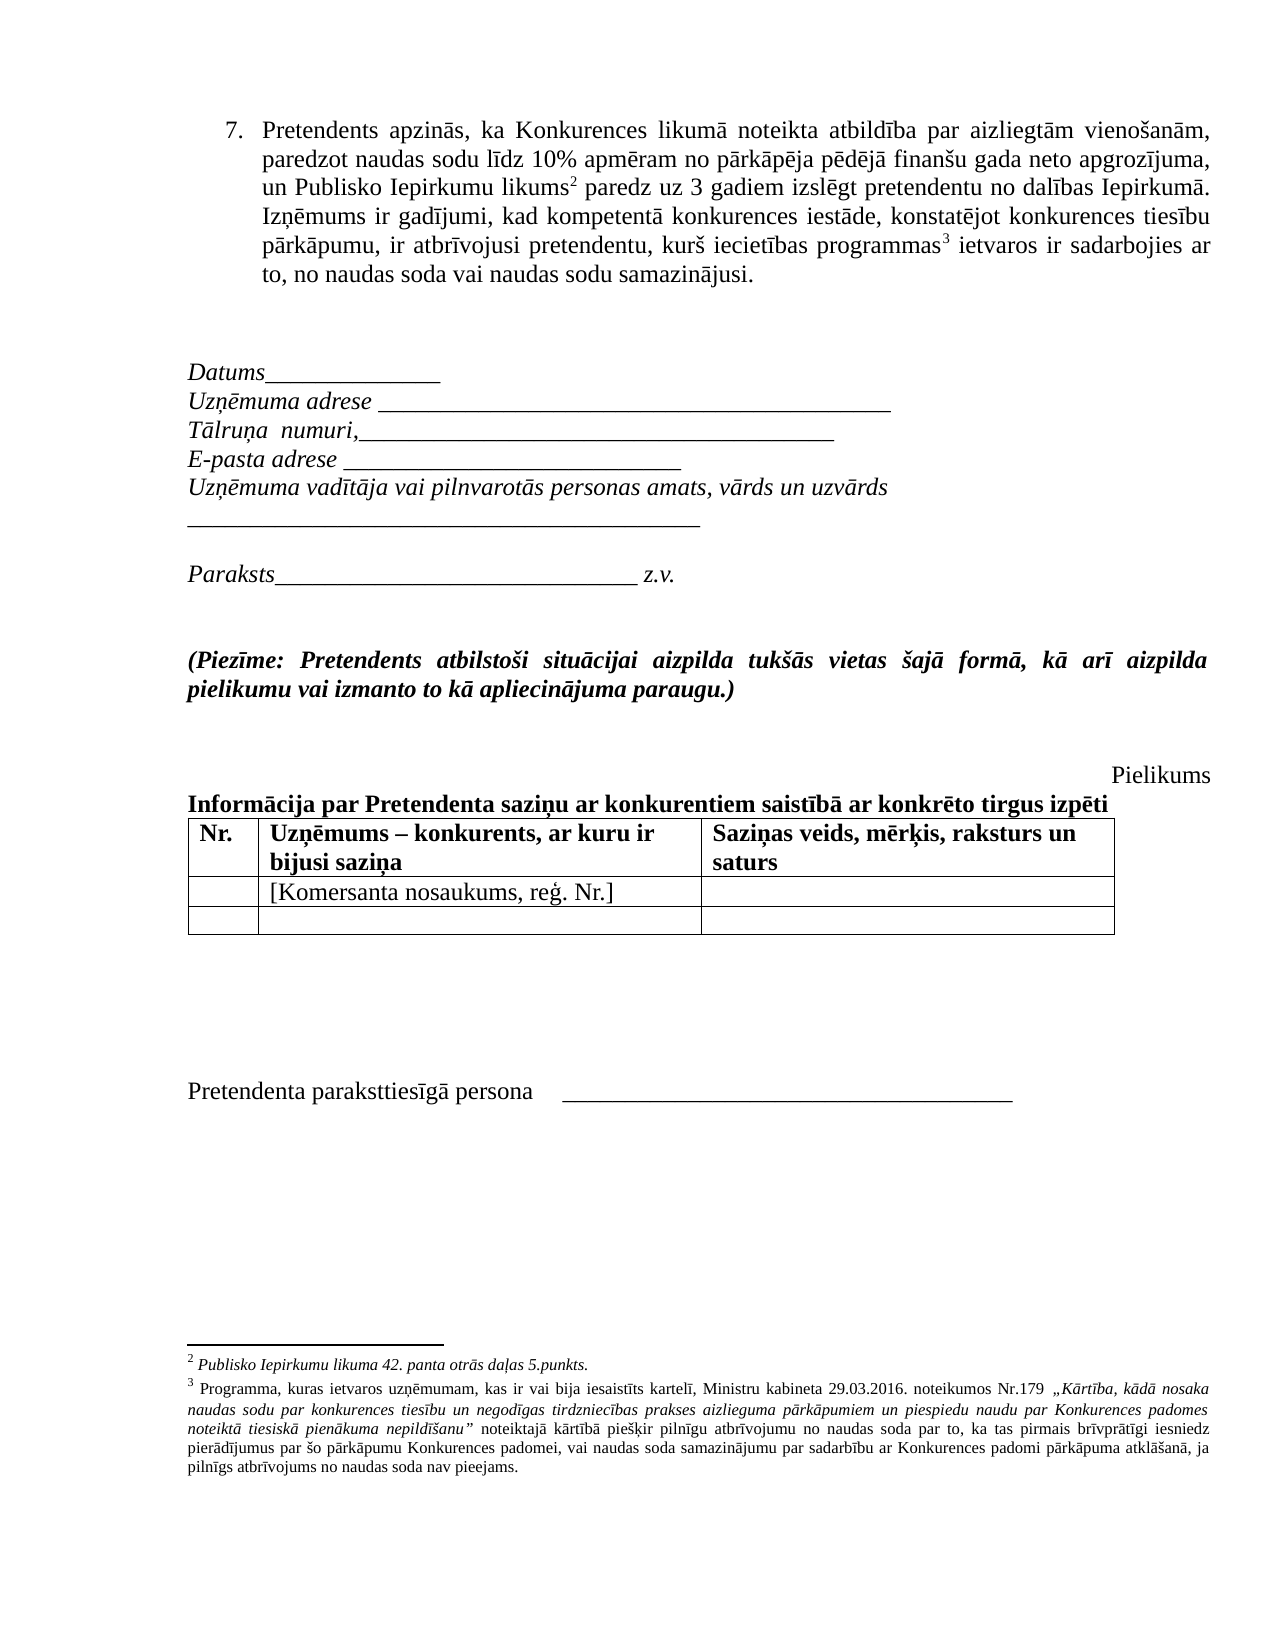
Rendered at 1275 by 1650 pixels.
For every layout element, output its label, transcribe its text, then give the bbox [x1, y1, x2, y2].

text Informācija par Pretendenta saziņu ar konkurentiem saistībā ar konkrēto tirgus izpēti [187, 789, 1211, 817]
table_header Saziņas veids, mērķis, raksturs un saturs [702, 819, 1114, 876]
text Paraksts_____________________________ z.v. [187, 559, 1211, 587]
table_cell [189, 877, 258, 906]
table_header Nr. [189, 819, 258, 876]
text Uzņēmuma adrese _________________________________________ [187, 386, 1211, 415]
text E-pasta adrese ___________________________ [187, 444, 1211, 472]
table_cell [702, 907, 1114, 934]
text (Piezīme: Pretendents atbilstoši situācijai aizpilda tukšās vietas šajā formā, kā arī aizpilda pielikumu vai izmanto to kā apliecinājuma paraugu.) [187, 645, 1211, 702]
list Pretendents apzinās, ka Konkurences likumā noteikta atbildība par aizliegtām vienošanām, paredzot naudas sodu līdz 10% apmēram no pārkāpēja pēdējā finanšu gada neto apgrozījuma, un Publisko Iepirkumu likums paredz uz 3 gadiem izslēgt pretendentu no dalības Iepirkumā. Izņēmums ir gadījumi, kad kompetentā konkurences iestāde, konstatējot konkurences tiesību pārkāpumu, ir atbrīvojusi pretendentu, kurš iecietības programmas ietvaros ir sadarbojies ar to, no naudas soda vai naudas sodu samazinājusi. [225, 115, 1211, 287]
table_cell [189, 907, 258, 934]
text Pielikums [187, 760, 1211, 789]
text Pretendenta paraksttiesīgā persona ____________________________________ [187, 1076, 1211, 1104]
table_cell [259, 907, 701, 934]
text Tālruņa numuri,______________________________________ [187, 415, 1211, 444]
text Datums______________ [187, 357, 1211, 386]
text Uzņēmuma vadītāja vai pilnvarotās personas amats, vārds un uzvārds _________________________________________ [187, 472, 1211, 530]
table_cell [Komersanta nosaukums, reģ. Nr.] [259, 877, 701, 906]
table_cell [702, 877, 1114, 906]
table_header Uzņēmums – konkurents, ar kuru ir bijusi saziņa [259, 819, 701, 876]
